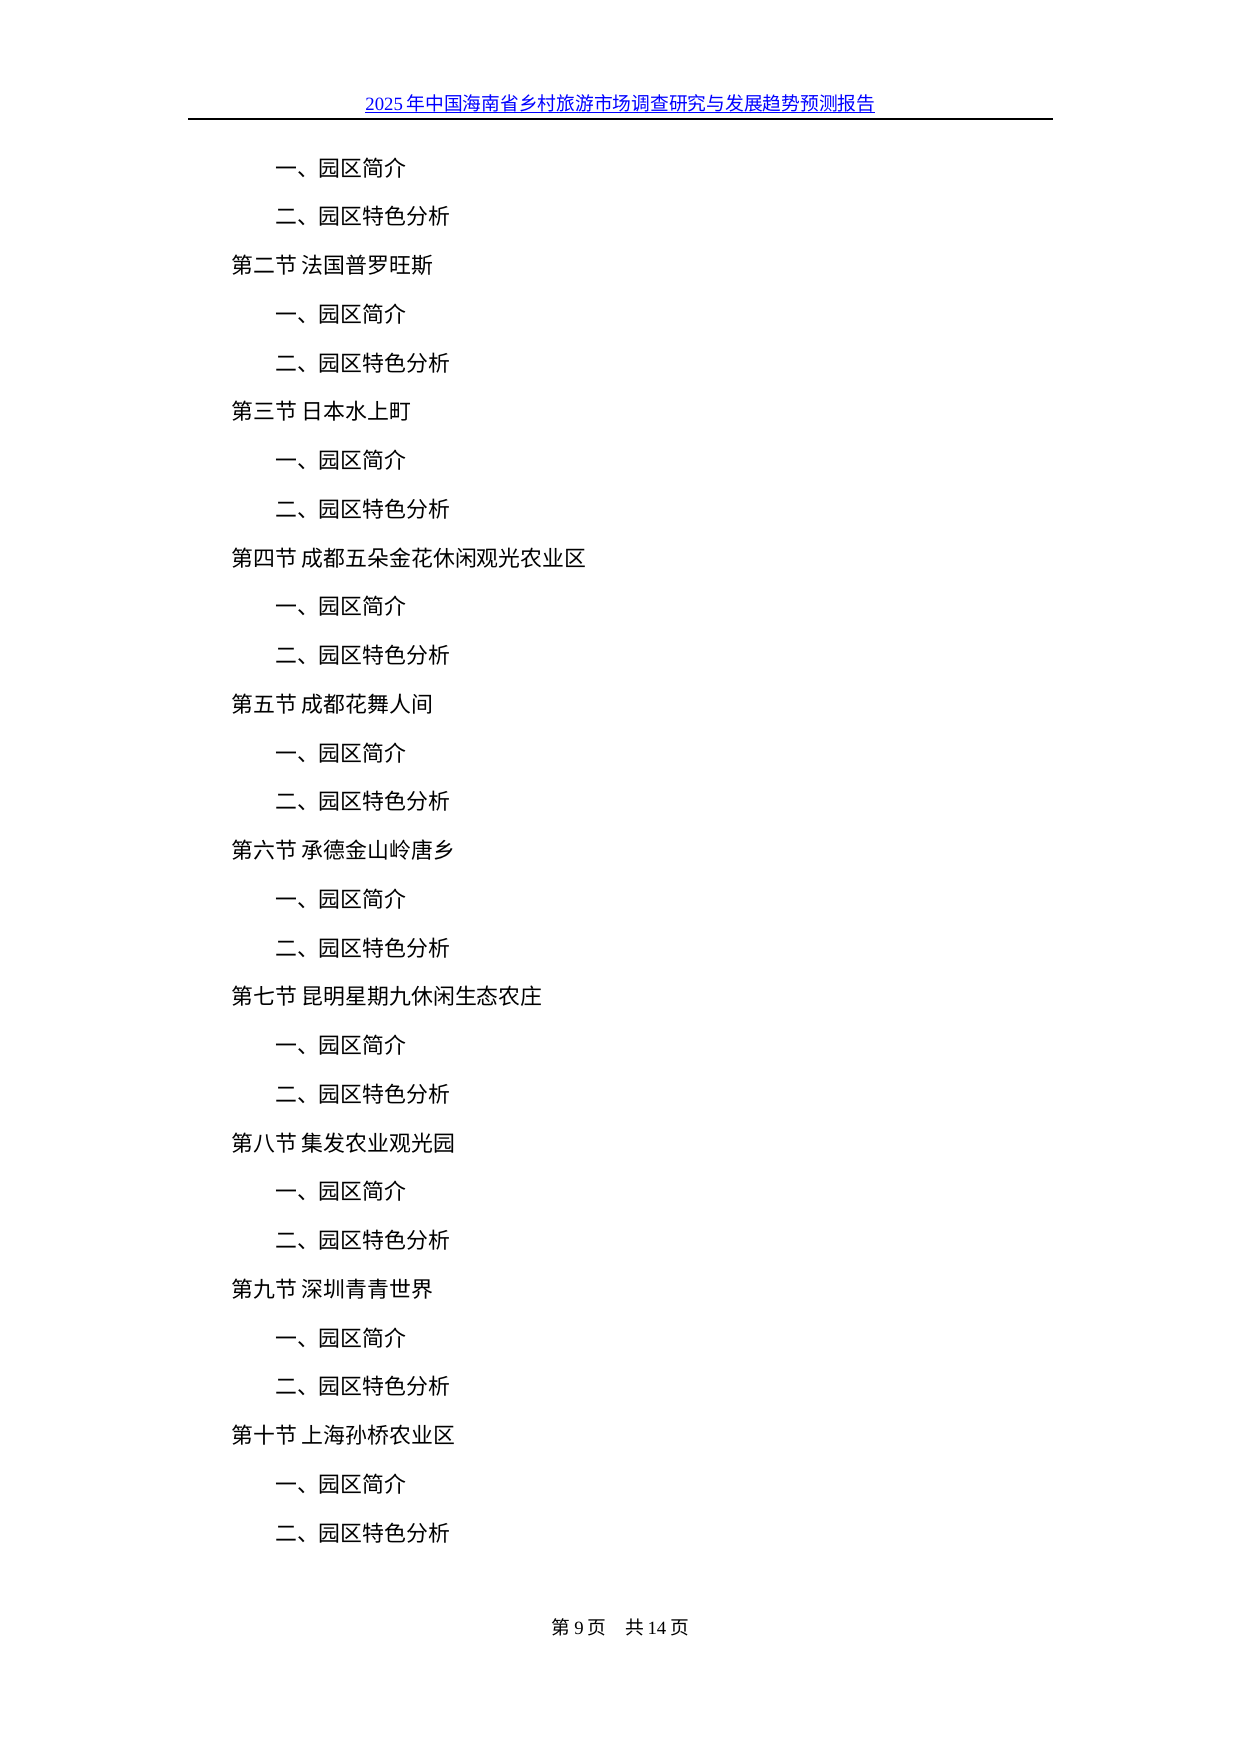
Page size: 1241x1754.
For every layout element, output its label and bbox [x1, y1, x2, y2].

text [187, 150, 1053, 1548]
